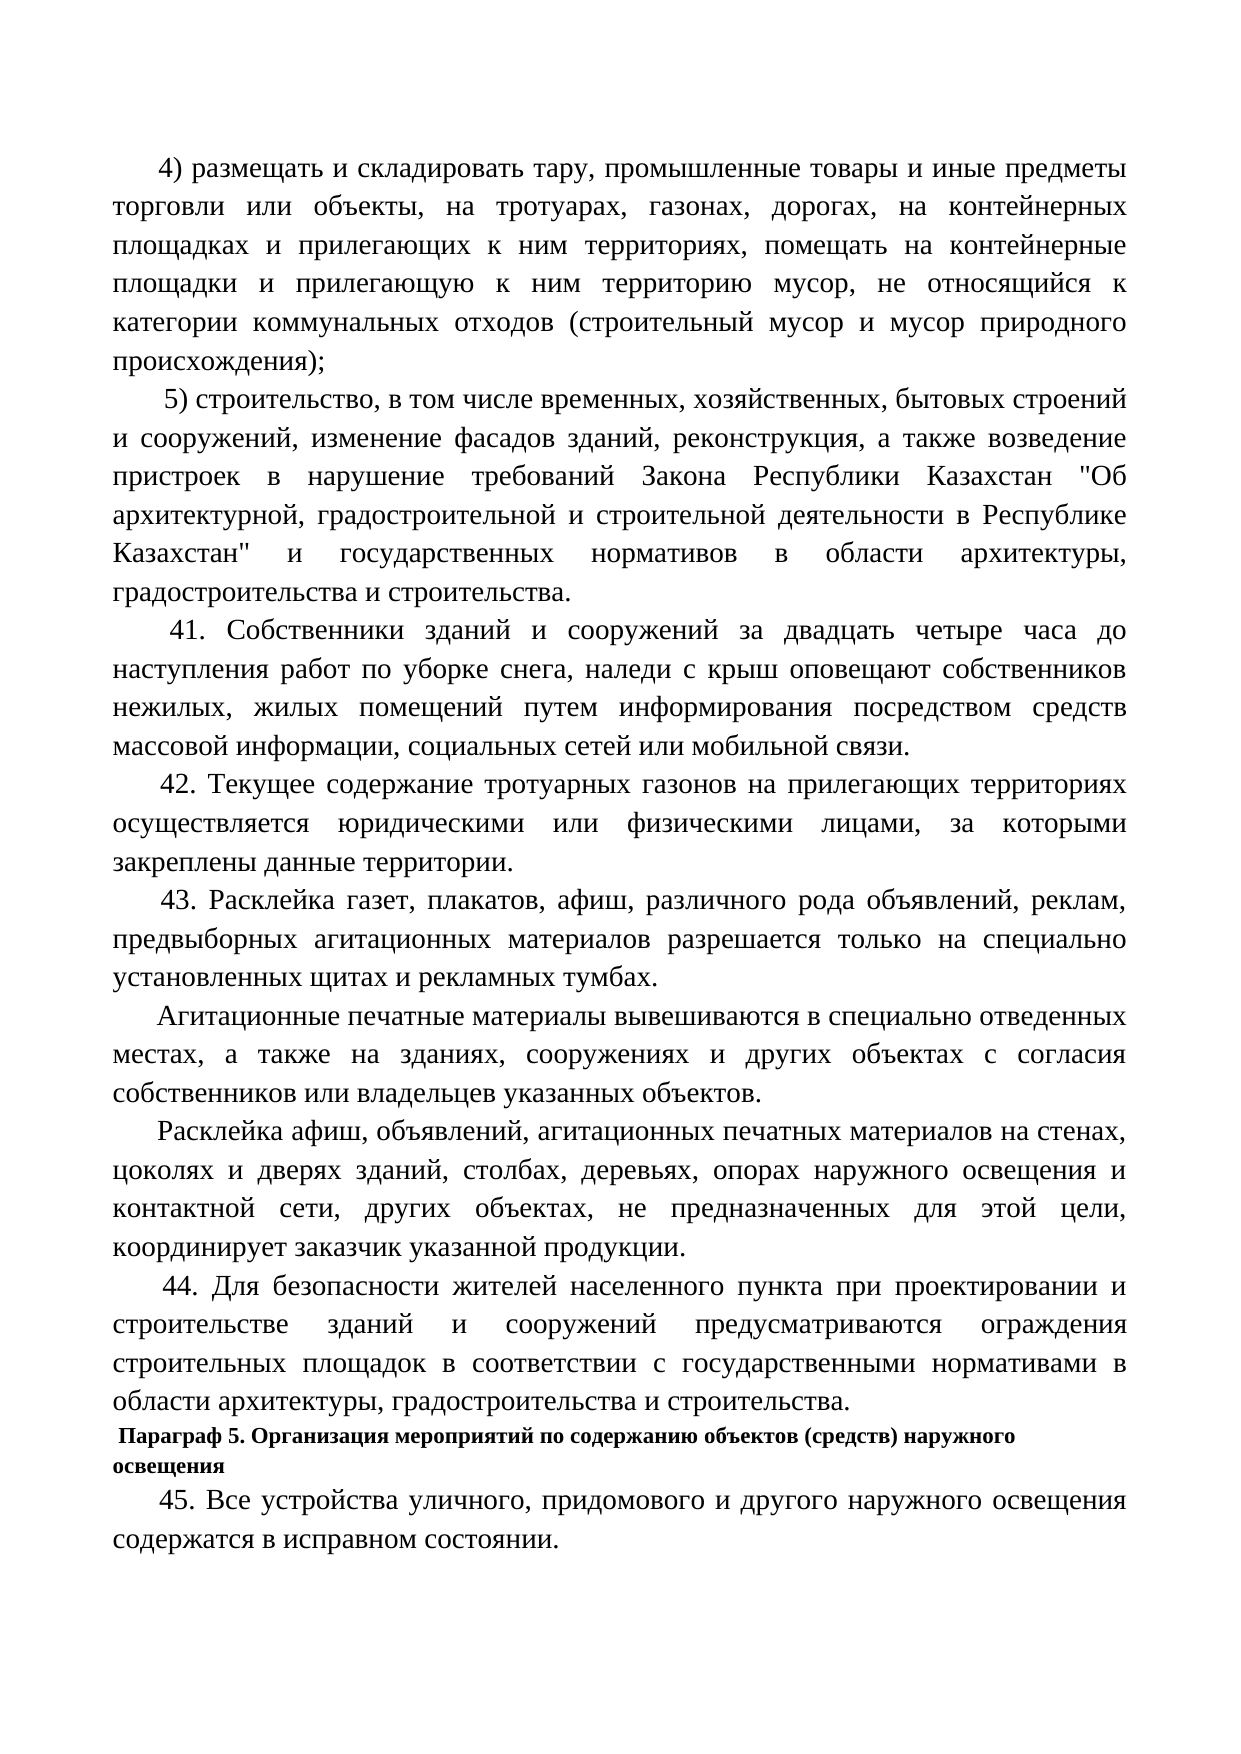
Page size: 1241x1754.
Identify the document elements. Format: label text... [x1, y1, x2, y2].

text Параграф 5. Организация мероприятий по содержанию объектов (средств) наружного освещения [112, 1422, 1128, 1478]
text 45. Все устройства уличного, придомового и другого наружного освещения содержатся в исправном состоянии. [112, 1482, 1128, 1554]
text 43. Расклейка газет, плакатов, афиш, различного рода объявлений, реклам, предвыборных агитационных материалов разрешается только на специально установленных щитах и рекламных тумбах. [112, 882, 1128, 993]
text 4) размещать и складировать тару, промышленные товары и иные предметы торговли или объекты, на тротуарах, газонах, дорогах, на контейнерных площадках и прилегающих к ним территориях, помещать на контейнерные площадки и прилегающую к ним территорию мусор, не относящийся к категории коммунальных отходов (строительный мусор и мусор природного происхождения); [112, 150, 1128, 376]
text Агитационные печатные материалы вывешиваются в специально отведенных местах, а также на зданиях, сооружениях и других объектах с согласия собственников или владельцев указанных объектов. [112, 998, 1128, 1108]
text 44. Для безопасности жителей населенного пункта при проектировании и строительстве зданий и сооружений предусматриваются ограждения строительных площадок в соответствии с государственными нормативами в области архитектуры, градостроительства и строительства. [112, 1268, 1128, 1417]
text Расклейка афиш, объявлений, агитационных печатных материалов на стенах, цоколях и дверях зданий, столбах, деревьях, опорах наружного освещения и контактной сети, других объектах, не предназначенных для этой цели, координирует заказчик указанной продукции. [112, 1113, 1128, 1263]
text 42. Текущее содержание тротуарных газонов на прилегающих территориях осуществляется юридическими или физическими лицами, за которыми закреплены данные территории. [112, 767, 1128, 877]
text 5) строительство, в том числе временных, хозяйственных, бытовых строений и сооружений, изменение фасадов зданий, реконструкция, а также возведение пристроек в нарушение требований Закона Республики Казахстан "Об архитектурной, градостроительной и строительной деятельности в Республике Казахстан" и государственных нормативов в области архитектуры, градостроительства и строительства. [112, 381, 1128, 607]
text 41. Собственники зданий и сооружений за двадцать четыре часа до наступления работ по уборке снега, наледи с крыш оповещают собственников нежилых, жилых помещений путем информирования посредством средств массовой информации, социальных сетей или мобильной связи. [112, 612, 1128, 762]
